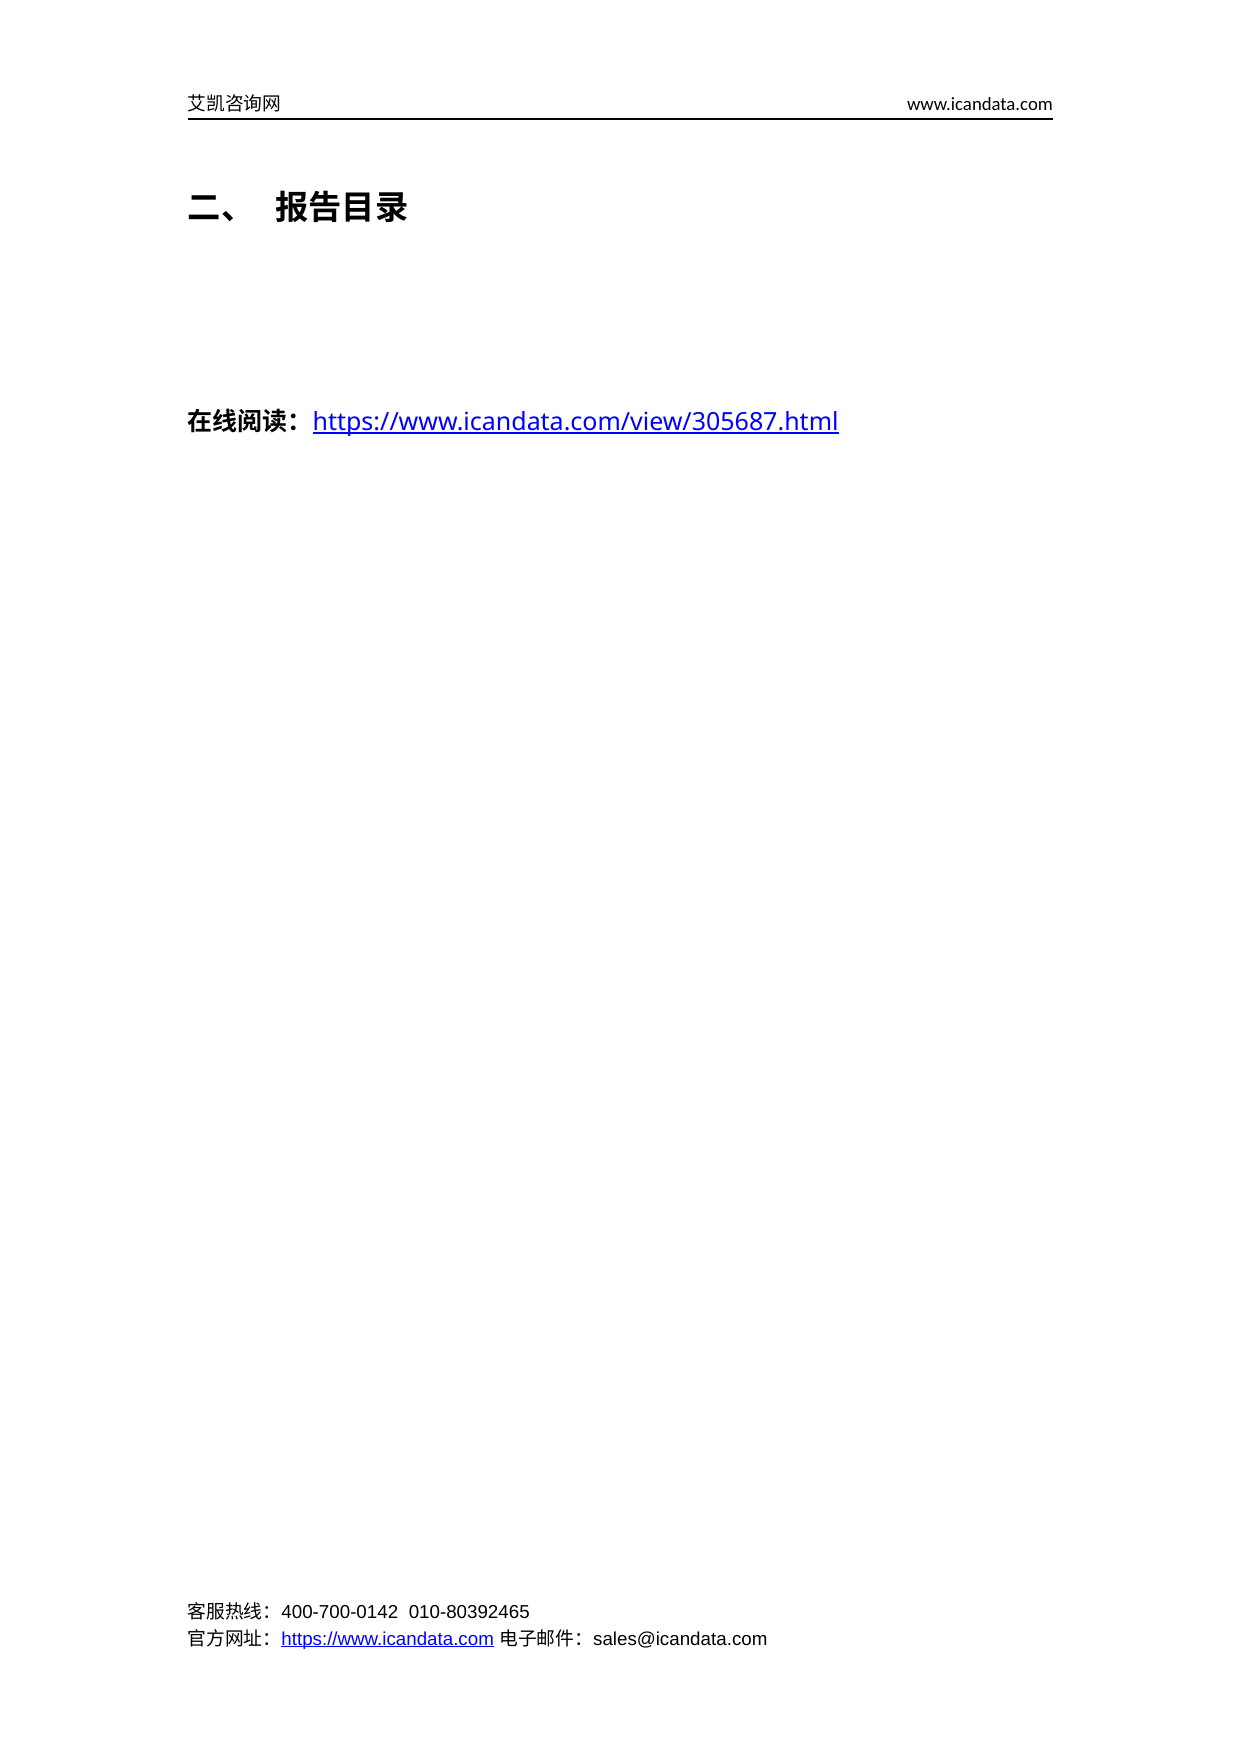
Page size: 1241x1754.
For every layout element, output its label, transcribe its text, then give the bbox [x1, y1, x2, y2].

subtitle 报告目录 [187, 172, 1053, 237]
text 在线阅读：https://www.icandata.com/view/305687.html [187, 387, 1053, 452]
